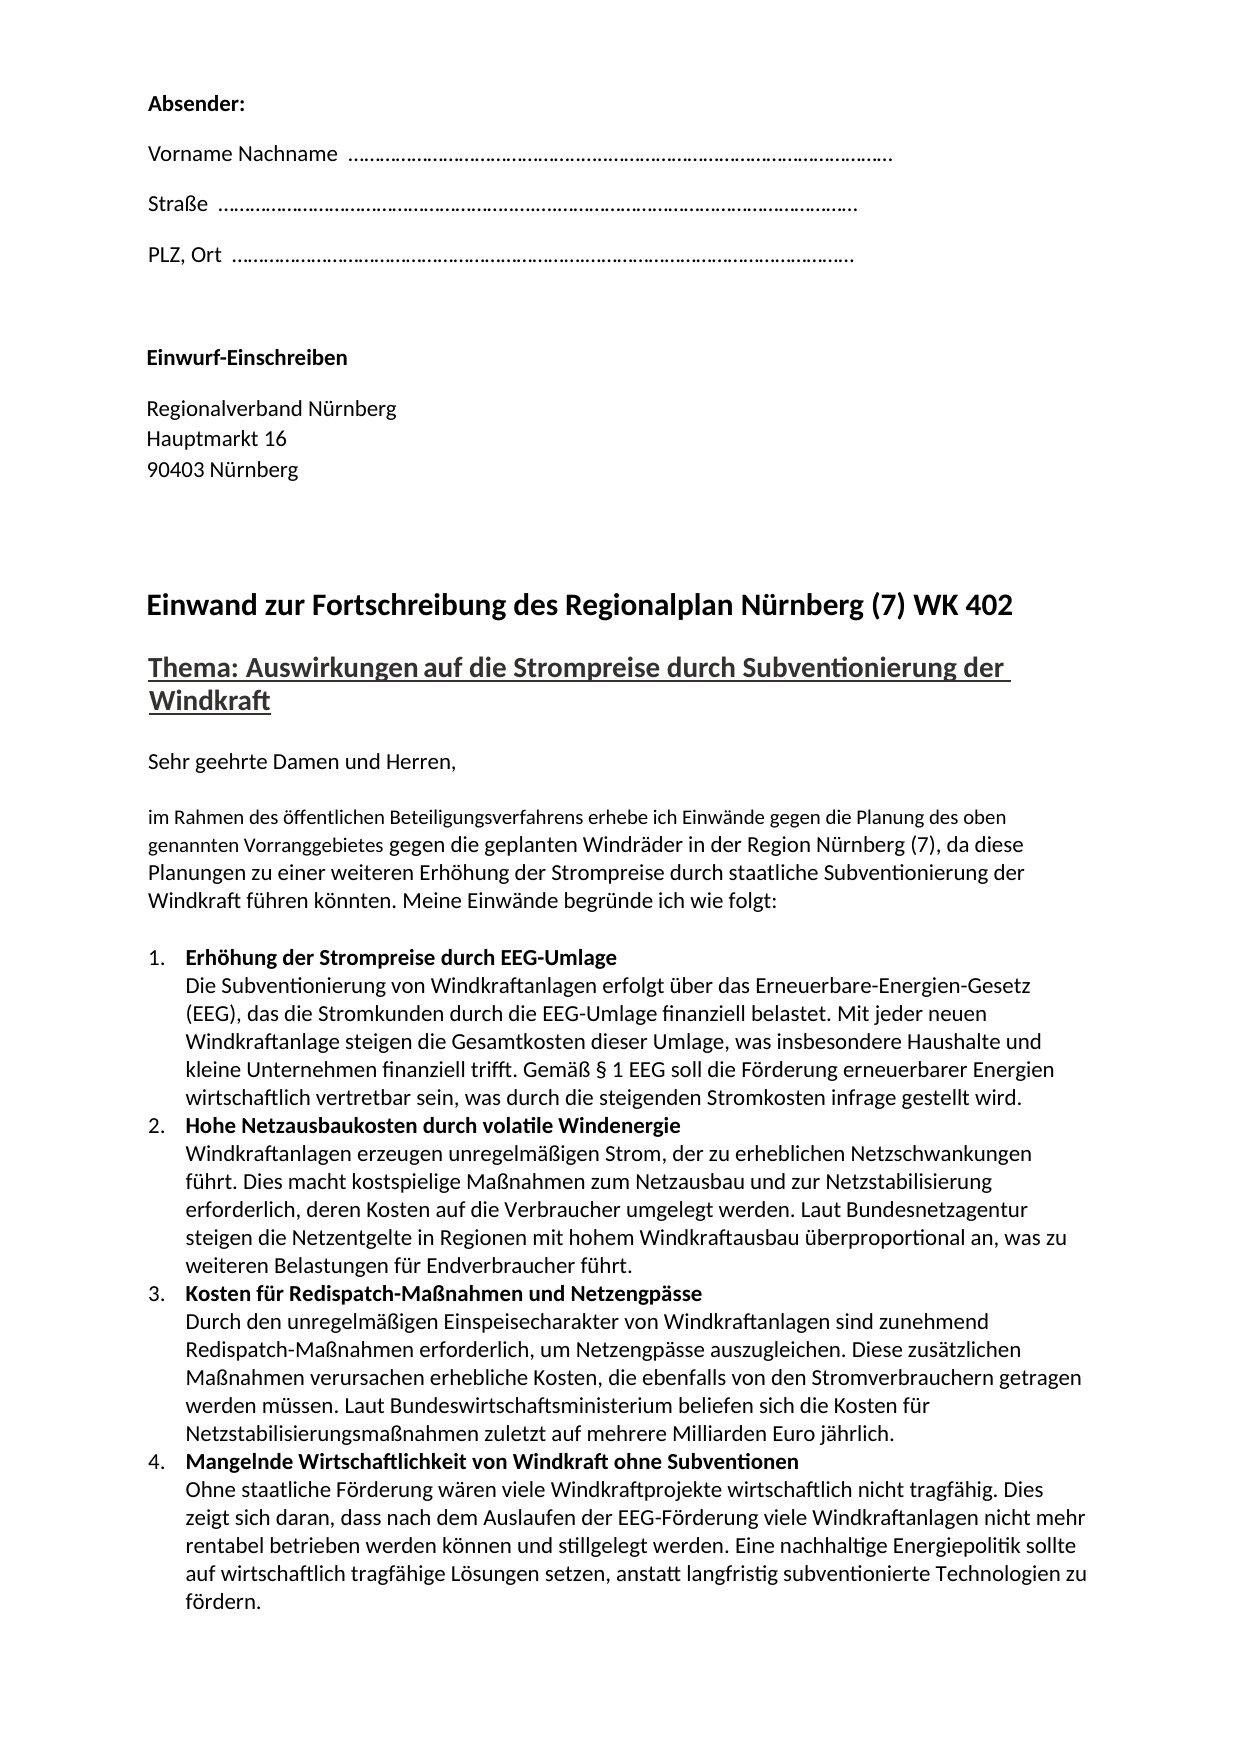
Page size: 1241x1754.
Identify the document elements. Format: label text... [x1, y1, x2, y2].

text 90403 Nürnberg [146, 455, 1089, 483]
text Regionalverband Nürnberg [146, 394, 1089, 422]
text Thema: Auswirkungen auf die Strompreise durch Subventionierung der Windkraft [148, 651, 1089, 718]
text Vorname Nachname ……………………………………..…..……………………………………………… [148, 141, 1089, 167]
text Einwand zur Fortschreibung des Regionalplan Nürnberg (7) WK 402 [146, 585, 1047, 623]
list Kosten für Redispatch-Maßnahmen und Netzengpässe Durch den unregelmäßigen Einspeisecharakter von Windkraftanlagen sind zunehmend Redispatch-Maßnahmen erforderlich, um Netzengpässe auszugleichen. Diese zusätzlichen Maßnahmen verursachen erhebliche Kosten, die ebenfalls von den Stromverbrauchern getragen werden müssen. Laut Bundeswirtschaftsministerium beliefen sich die Kosten für Netzstabilisierungsmaßnahmen zuletzt auf mehrere Milliarden Euro jährlich. [148, 1338, 1089, 1506]
text Absender: [148, 90, 1089, 117]
text Einwurf-Einschreiben [146, 343, 1047, 371]
text PLZ, Ort ………………………………………………………….…………………………………………… [148, 241, 1089, 267]
text im Rahmen des öffentlichen Beteiligungsverfahrens erhebe ich Einwände gegen die Planung des oben genannten Vorranggebietes gegen die geplanten Windräder in der Region Nürnberg (7), da diese Planungen zu einer weiteren Erhöhung der Strompreise durch staatliche Subventionierung der Windkraft führen könnten. Meine Einwände begründe ich wie folgt: [148, 804, 1089, 914]
list Erhöhung der Strompreise durch EEG-Umlage Die Subventionierung von Windkraftanlagen erfolgt über das Erneuerbare-Energien-Gesetz (EEG), das die Stromkunden durch die EEG-Umlage finanziell belastet. Mit jeder neuen Windkraftanlage steigen die Gesamtkosten dieser Umlage, was insbesondere Haushalte und kleine Unternehmen finanziell trifft. Gemäß § 1 EEG soll die Förderung erneuerbarer Energien wirtschaftlich vertretbar sein, was durch die steigenden Stromkosten infrage gestellt wird. [148, 943, 1089, 1111]
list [148, 1535, 1089, 1619]
list Hohe Netzausbaukosten durch volatile Windenergie Windkraftanlagen erzeugen unregelmäßigen Strom, der zu erheblichen Netzschwankungen führt. Dies macht kostspielige Maßnahmen zum Netzausbau und zur Netzstabilisierung erforderlich, deren Kosten auf die Verbraucher umgelegt werden. Laut Bundesnetzagentur steigen die Netzentgelte in Regionen mit hohem Windkraftausbau überproportional an, was zu weiteren Belastungen für Endverbraucher führt. [148, 1140, 1089, 1308]
text Hauptmarkt 16 [146, 424, 1089, 453]
text Sehr geehrte Damen und Herren, [148, 747, 1089, 775]
text Straße ………………………………………………..….….………………………………………………… [148, 191, 1089, 217]
